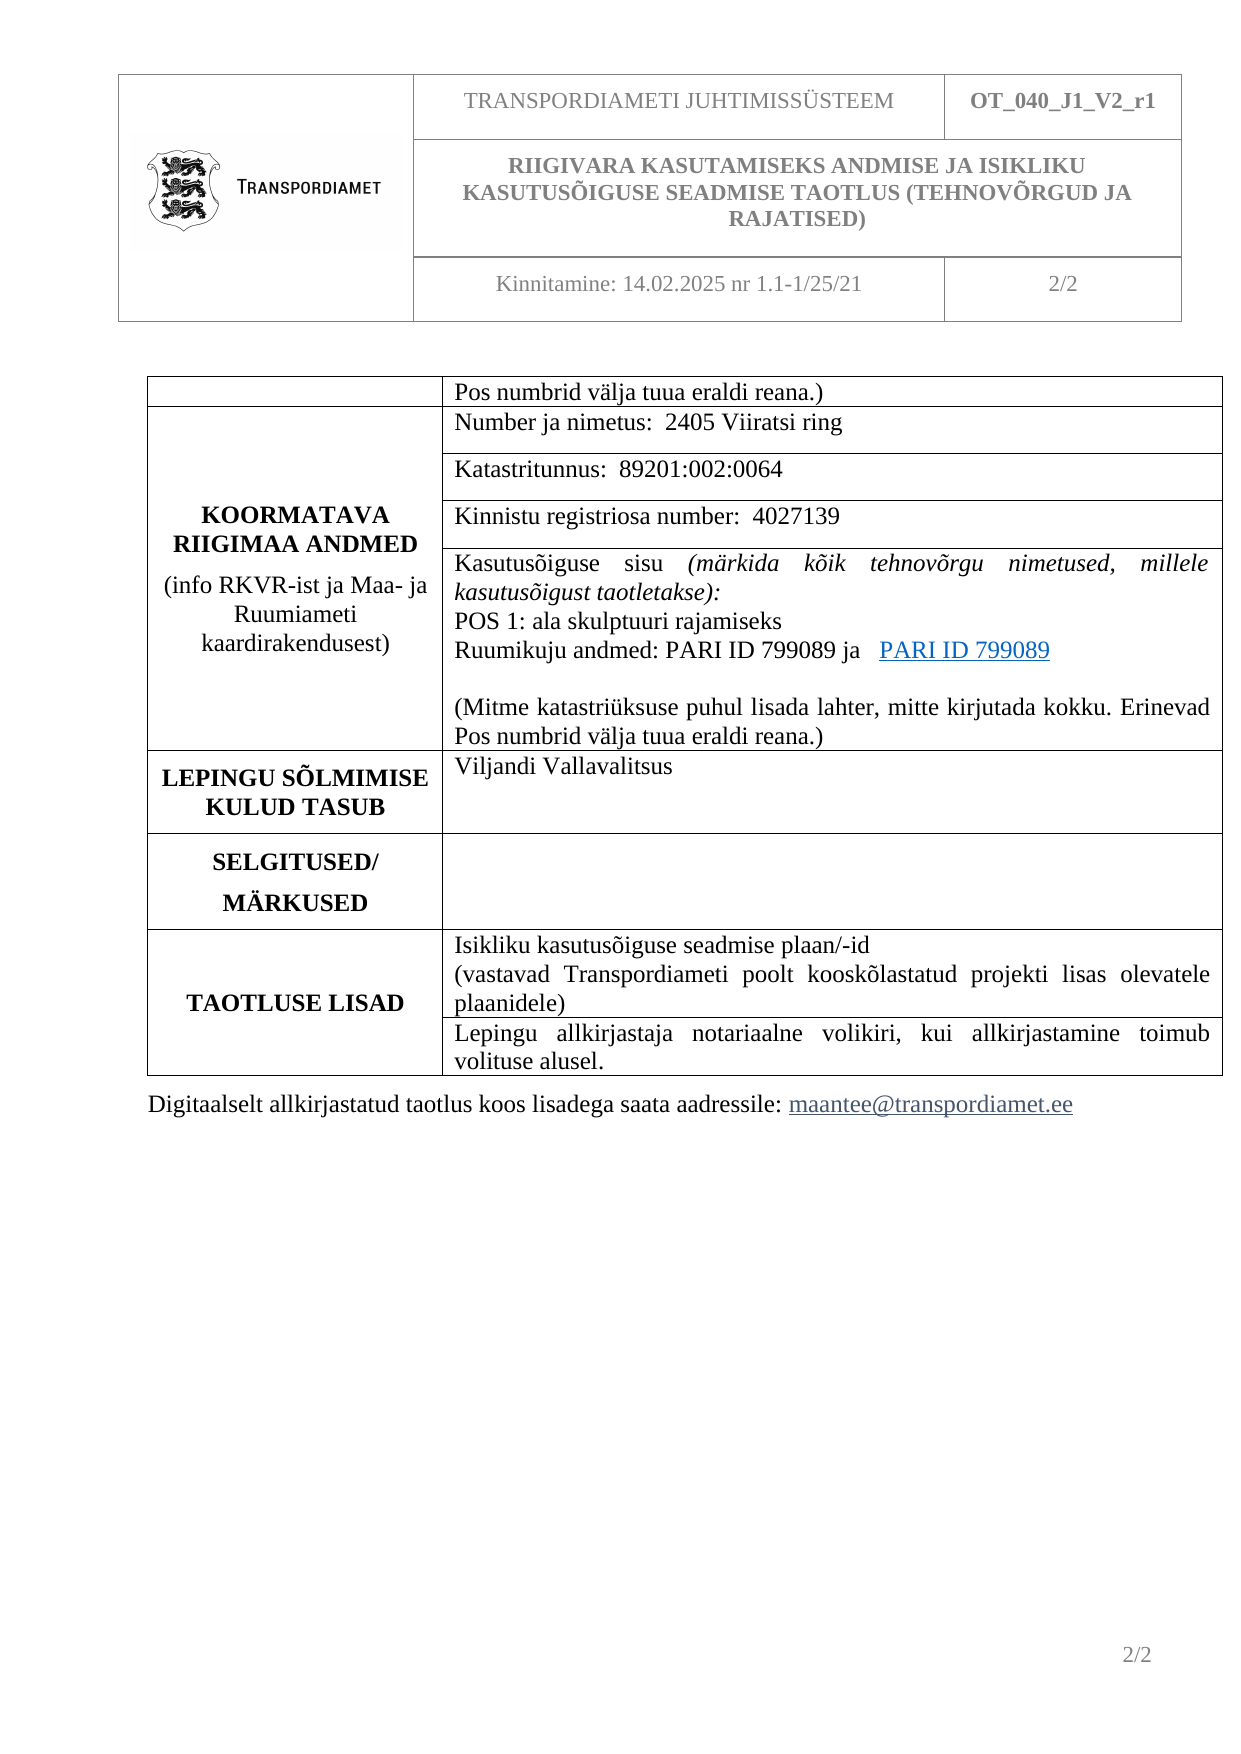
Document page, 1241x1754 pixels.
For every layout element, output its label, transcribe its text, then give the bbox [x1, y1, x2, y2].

table_cell Isikliku kasutusõiguse seadmise plaan/-id (vastavad Transpordiameti poolt kooskõlastatud projekti lisas olevatele plaanidele) [443, 930, 1222, 1017]
table_cell KOORMATAVA RIIGIMAA ANDMED (info RKVR-ist ja Maa- ja Ruumiameti kaardirakendusest) [148, 407, 442, 750]
table_cell LEPINGU SÕLMIMISE KULUD TASUB [148, 751, 442, 833]
table_cell [443, 834, 1222, 929]
table_cell Number ja nimetus: 2405 Viiratsi ring [443, 407, 1222, 453]
text Digitaalselt allkirjastatud taotlus koos lisadega saata aadressile: maantee@transpordiamet.ee [148, 1089, 1152, 1117]
table_cell SELGITUSED/ MÄRKUSED [148, 834, 442, 929]
table_cell Lepingu allkirjastaja notariaalne volikiri, kui allkirjastamine toimub volituse alusel. [443, 1018, 1222, 1075]
table_cell Kasutusõiguse sisu (märkida kõik tehnovõrgu nimetused, millele kasutusõigust taotletakse): POS 1: ala skulptuuri rajamiseks Ruumikuju andmed: PARI ID 799089 ja PARI ID 799089 (Mitme katastriüksuse puhul lisada lahter, mitte kirjutada kokku. Erinevad Pos numbrid välja tuua eraldi reana.) [443, 549, 1222, 750]
picture [129, 132, 402, 251]
table_cell Katastritunnus: 89201:002:0064 [443, 454, 1222, 500]
table_cell Viljandi Vallavalitsus [443, 751, 1222, 833]
table_cell TAOTLUSE LISAD [148, 930, 442, 1075]
table_cell Kinnistu registriosa number: 4027139 [443, 501, 1222, 547]
